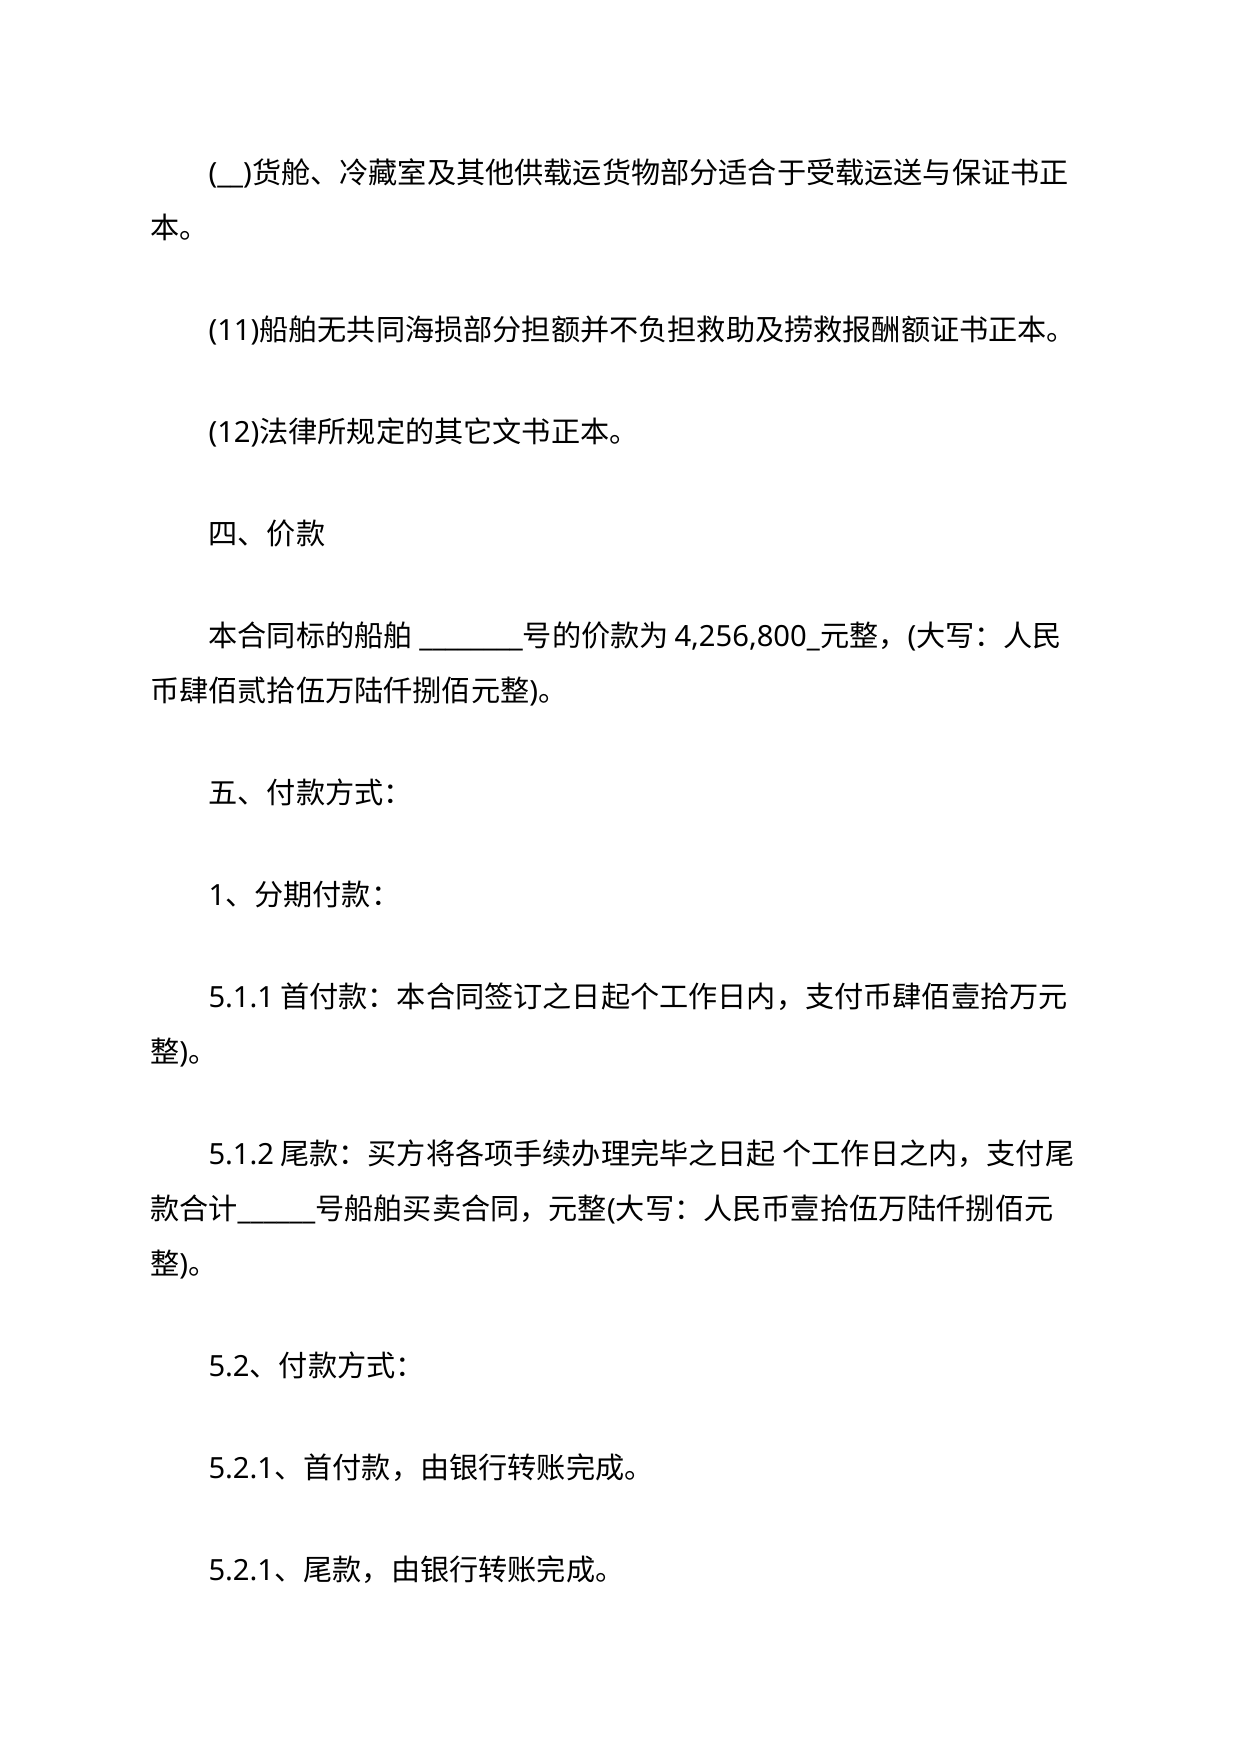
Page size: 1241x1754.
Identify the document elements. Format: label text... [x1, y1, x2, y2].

text 5.2.1、首付款，由银行转账完成。 [150, 1444, 1090, 1487]
text 四、价款 [150, 511, 1090, 553]
text 5.1.2尾款：买方将各项手续办理完毕之日起 个工作日之内，支付尾款合计______号船舶买卖合同，元整(大写：人民币壹拾伍万陆仟捌佰元整)。 [150, 1130, 1090, 1283]
text 本合同标的船舶 ________号的价款为4,256,800_元整，(大写：人民币肆佰贰拾伍万陆仟捌佰元整)。 [150, 612, 1090, 710]
text 1、分期付款： [150, 871, 1090, 914]
text (12)法律所规定的其它文书正本。 [150, 409, 1090, 451]
text 5.2、付款方式： [150, 1342, 1090, 1384]
text 5.2.1、尾款，由银行转账完成。 [150, 1546, 1090, 1588]
text 五、付款方式： [150, 769, 1090, 812]
text 5.1.1首付款：本合同签订之日起个工作日内，支付币肆佰壹拾万元整)。 [150, 973, 1090, 1071]
text (__)货舱、冷藏室及其他供载运货物部分适合于受载运送与保证书正本。 [150, 150, 1090, 247]
text (11)船舶无共同海损部分担额并不负担救助及捞救报酬额证书正本。 [150, 307, 1090, 349]
